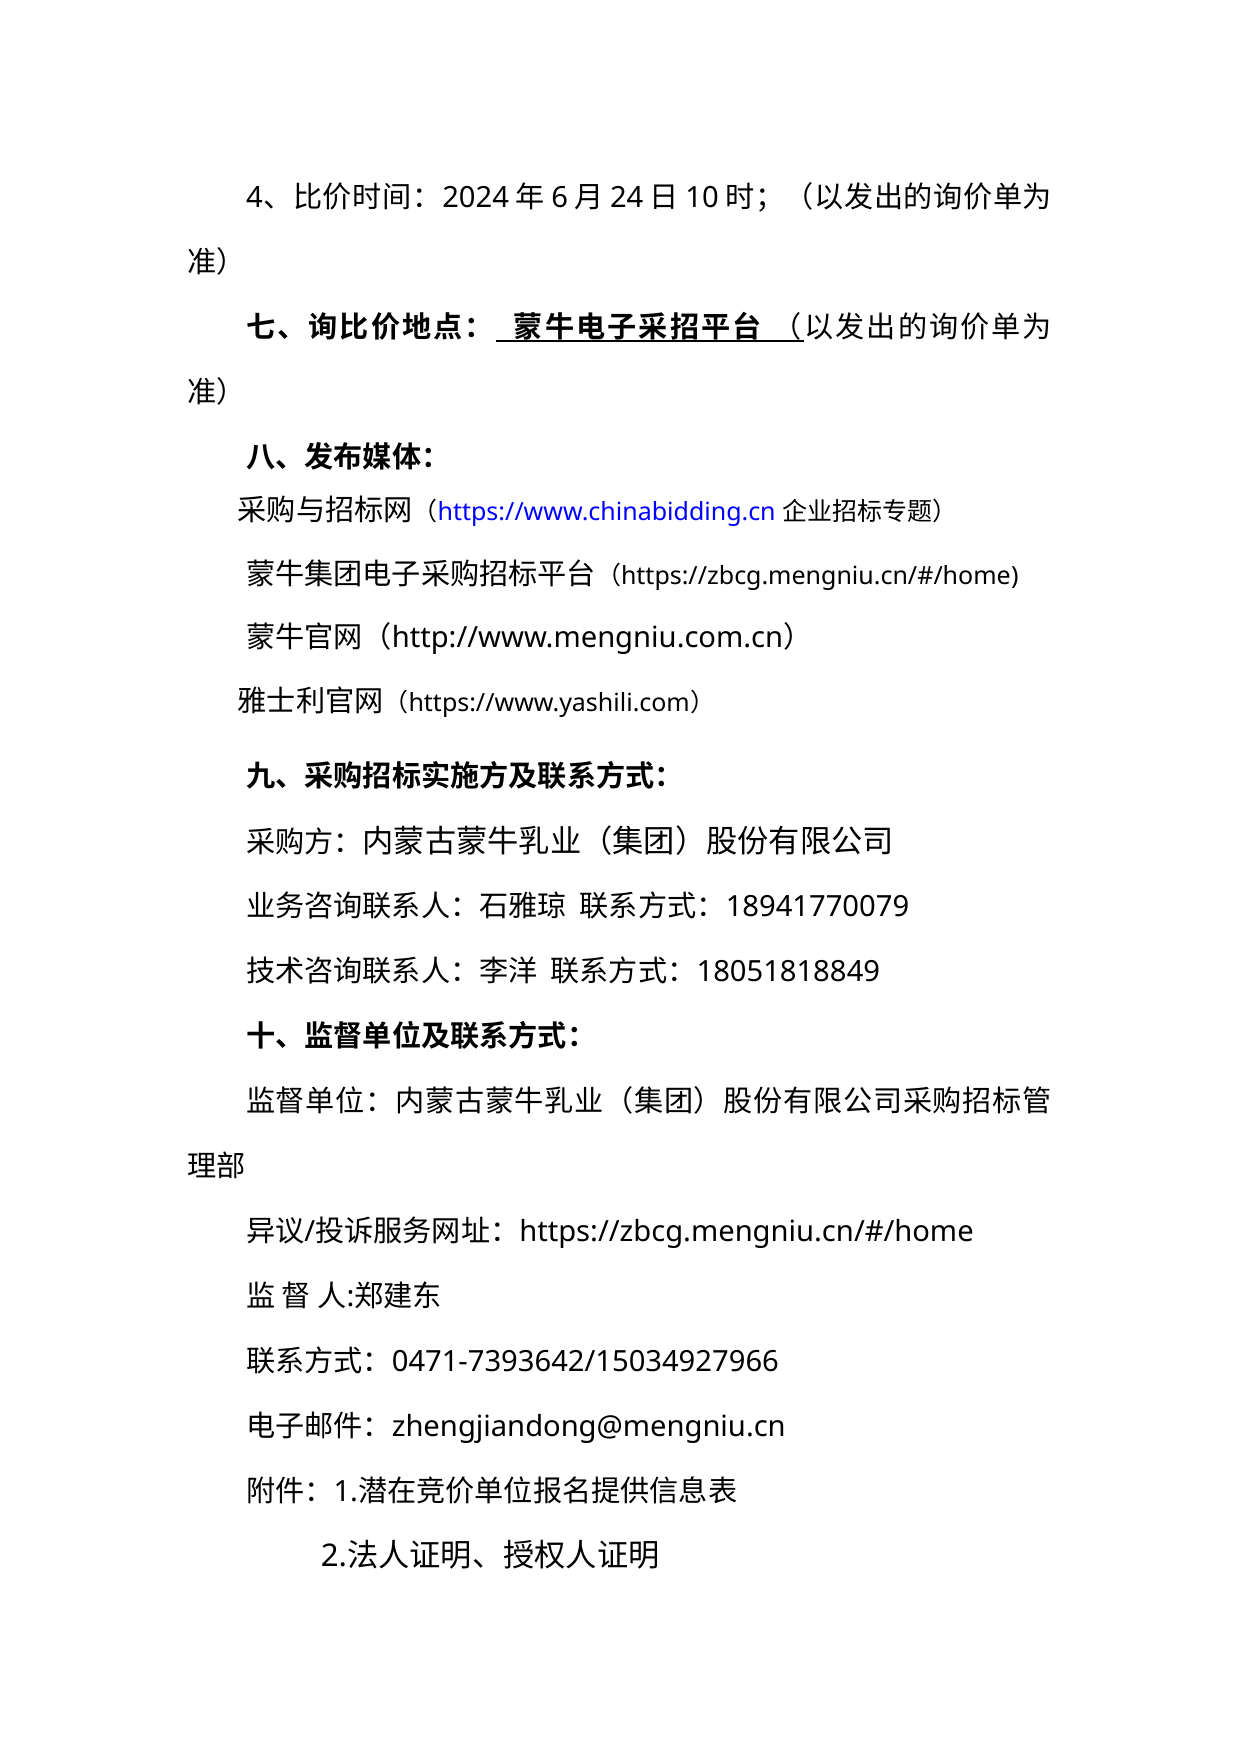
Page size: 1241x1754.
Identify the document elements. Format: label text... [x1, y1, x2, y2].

text 技术咨询联系人：李洋 联系方式：18051818849 [187, 936, 1053, 1001]
text 4、比价时间：2024年6月24日10时；（以发出的询价单为准） [187, 162, 1053, 292]
text 蒙牛官网（http://www.mengniu.com.cn） [187, 614, 1053, 656]
text 附件：1.潜在竞价单位报名提供信息表 [187, 1456, 1053, 1521]
text 采购与招标网（https://www.chinabidding.cn 企业招标专题） [237, 487, 1053, 529]
text 九、采购招标实施方及联系方式： [187, 741, 1053, 806]
text 联系方式：0471-7393642/15034927966 [187, 1326, 1053, 1391]
text 2.法人证明、授权人证明 [187, 1521, 1053, 1586]
text 电子邮件：zhengjiandong@mengniu.cn [187, 1391, 1053, 1456]
text 雅士利官网（https://www.yashili.com） [237, 677, 1053, 720]
text 异议/投诉服务网址：https://zbcg.mengniu.cn/#/home [187, 1196, 1053, 1261]
text 监督单位：内蒙古蒙牛乳业（集团）股份有限公司采购招标管理部 [187, 1066, 1053, 1196]
text 七、询比价地点： 蒙牛电子采招平台 （以发出的询价单为准） [187, 292, 1053, 422]
text 监 督 人:郑建东 [187, 1261, 1053, 1326]
text 业务咨询联系人：石雅琼 联系方式：18941770079 [187, 871, 1053, 936]
text 十、监督单位及联系方式： [187, 1001, 1053, 1066]
text 蒙牛集团电子采购招标平台（https://zbcg.mengniu.cn/#/home) [187, 550, 1053, 593]
text 采购方：内蒙古蒙牛乳业（集团）股份有限公司 [187, 806, 1053, 871]
text 八、发布媒体： [187, 422, 1053, 487]
